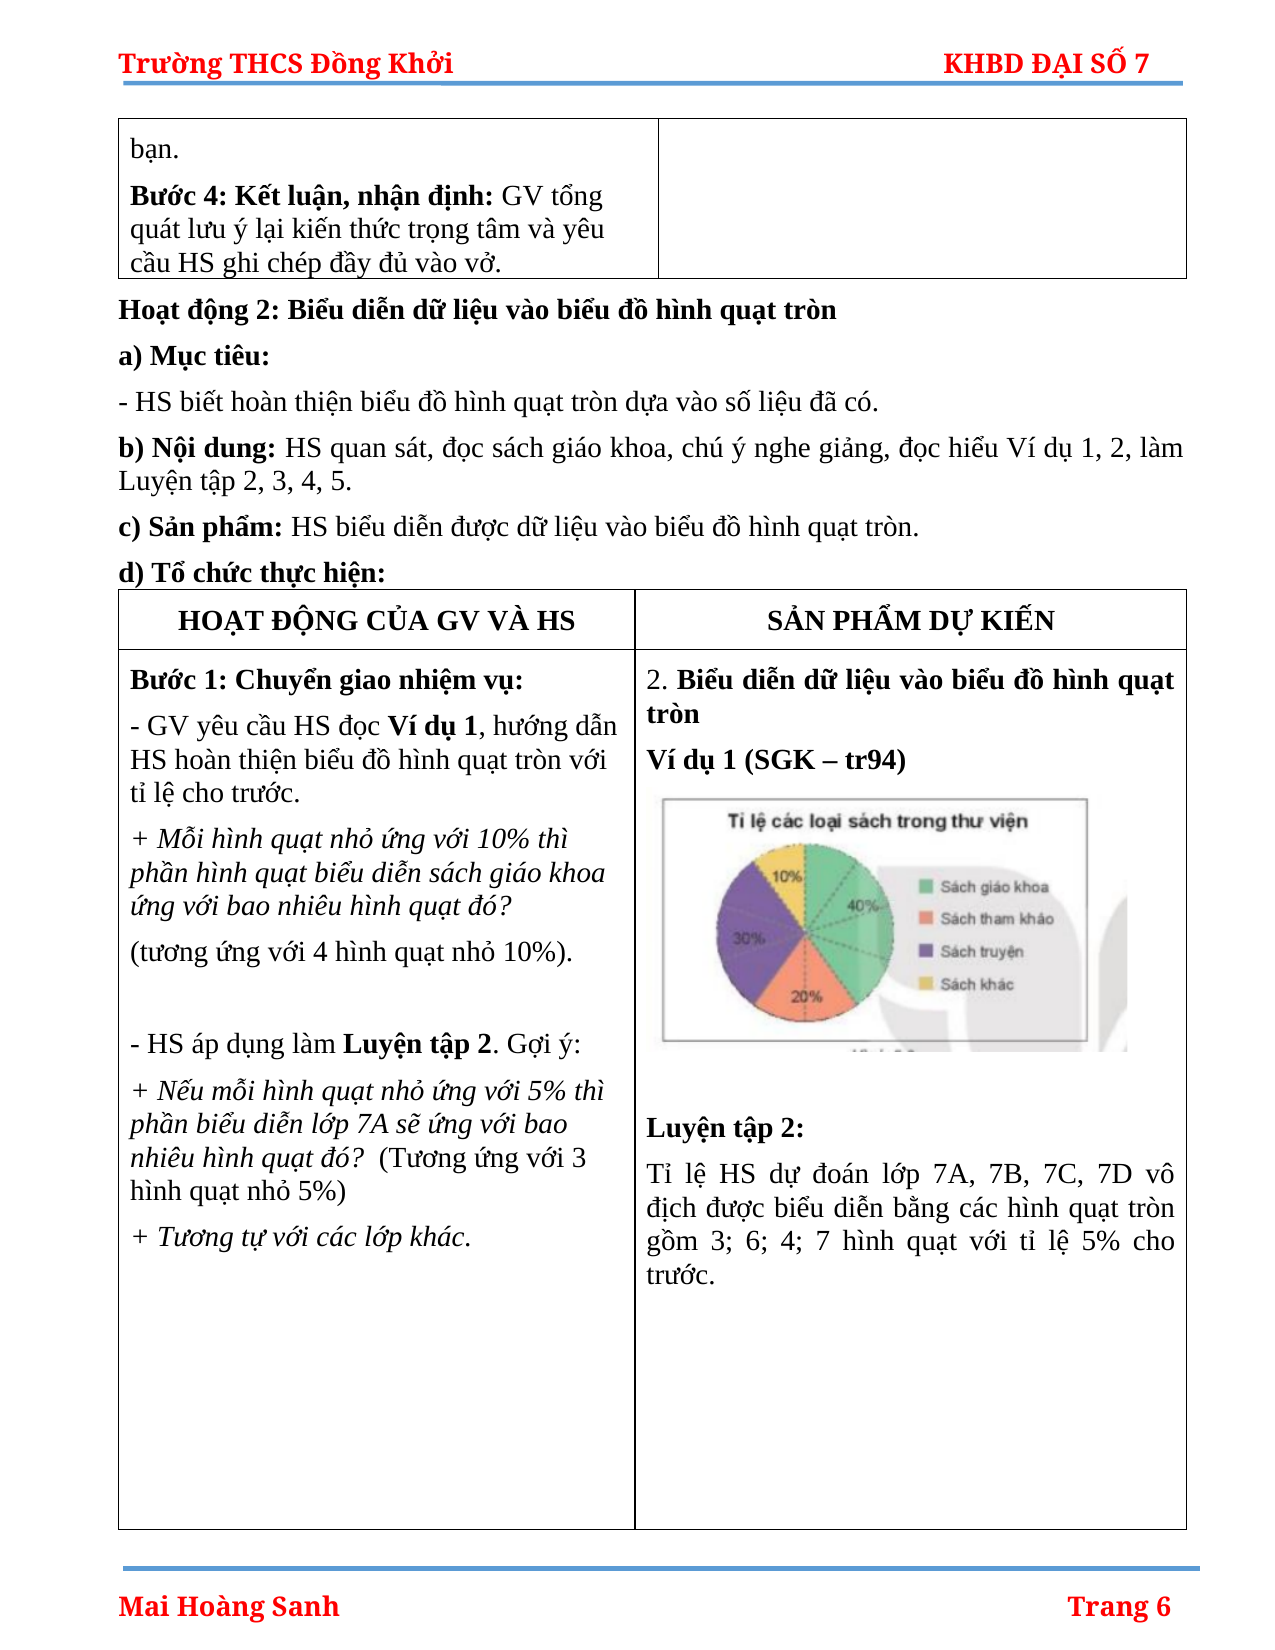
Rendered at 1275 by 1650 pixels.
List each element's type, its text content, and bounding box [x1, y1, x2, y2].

picture [646, 787, 1128, 1052]
table_header HOẠT ĐỘNG CỦA GV VÀ HS [119, 590, 634, 649]
text c) Sản phẩm: HS biểu diễn được dữ liệu vào biểu đồ hình quạt tròn. [118, 509, 1186, 543]
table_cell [119, 119, 658, 278]
text a) Mục tiêu: [118, 338, 1186, 371]
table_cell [119, 650, 634, 1529]
text b) Nội dung: HS quan sát, đọc sách giáo khoa, chú ý nghe giảng, đọc hiểu Ví dụ 1, 2, làm Luyện tập 2, 3, 4, 5. [118, 430, 1186, 497]
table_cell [659, 119, 1186, 278]
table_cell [636, 650, 1186, 1529]
text Hoạt động 2: Biểu diễn dữ liệu vào biểu đồ hình quạt tròn [118, 292, 1186, 325]
text d) Tổ chức thực hiện: [118, 556, 1186, 589]
table_header SẢN PHẨM DỰ KIẾN [636, 590, 1186, 649]
text - HS biết hoàn thiện biểu đồ hình quạt tròn dựa vào số liệu đã có. [118, 384, 1186, 417]
